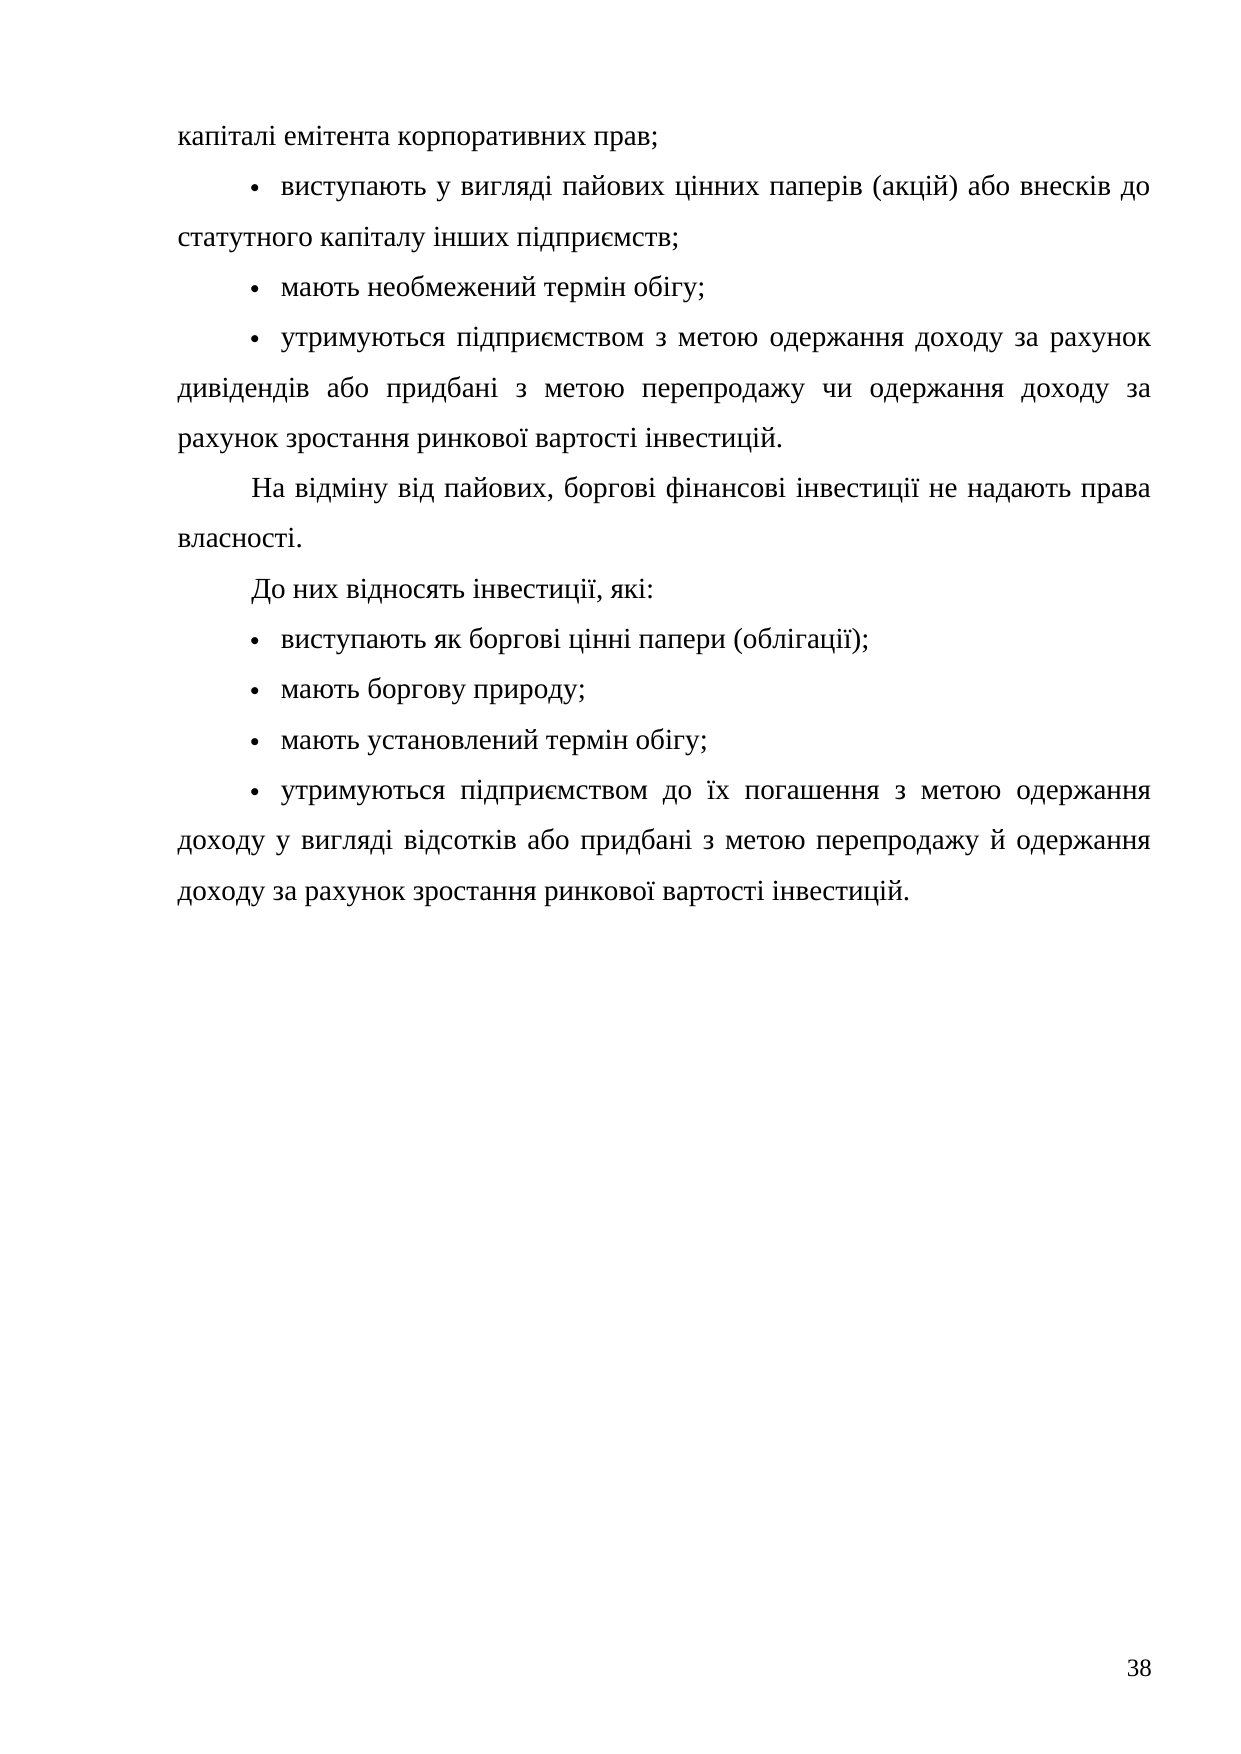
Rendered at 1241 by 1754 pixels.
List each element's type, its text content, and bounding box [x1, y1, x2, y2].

list утримуються підприємством з метою одержання доходу за рахунок дивідендів або придбані з метою перепродажу чи одержання доходу за рахунок зростання ринкової вартості інвестицій. [177, 319, 1152, 453]
text До них відносять інвестиції, які: [177, 571, 1152, 604]
list мають боргову природу; [177, 672, 1152, 705]
list виступають у вигляді пайових цінних паперів (акцій) або внесків до статутного капіталу інших підприємств; [177, 168, 1152, 252]
list утримуються підприємством до їх погашення з метою одержання доходу у вигляді відсотків або придбані з метою перепродажу й одержання доходу за рахунок зростання ринкової вартості інвестицій. [177, 772, 1152, 906]
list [177, 118, 1152, 152]
list виступають як боргові цінні папери (облігації); [177, 621, 1152, 655]
list мають установлений термін обігу; [177, 722, 1152, 755]
list мають необмежений термін обігу; [177, 269, 1152, 303]
text На відміну від пайових, боргові фінансові інвестиції не надають права власності. [177, 470, 1152, 554]
